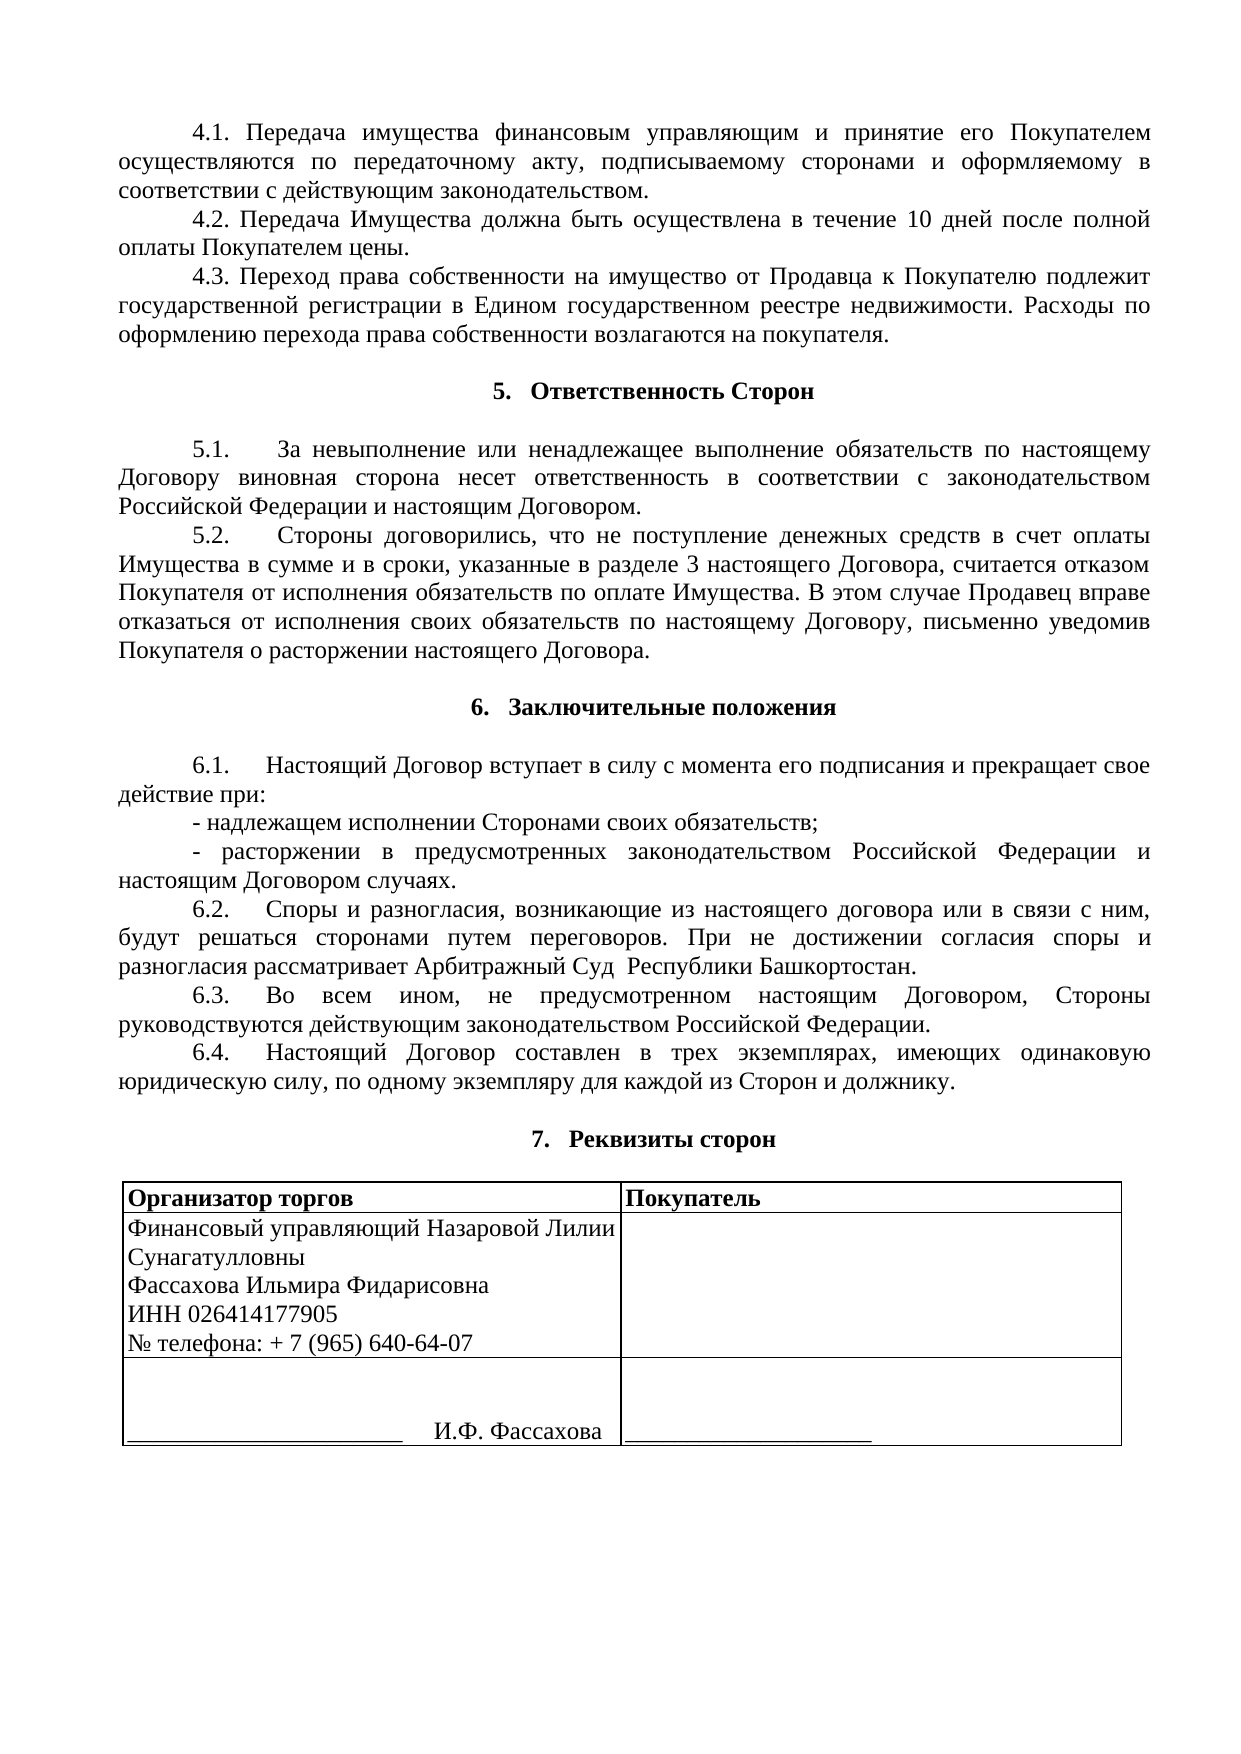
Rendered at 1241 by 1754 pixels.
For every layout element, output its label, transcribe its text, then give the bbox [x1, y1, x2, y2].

text 4.3. Переход права собственности на имущество от Продавца к Покупателю подлежит государственной регистрации в Едином государственном реестре недвижимости. Расходы по оформлению перехода права собственности возлагаются на покупателя. [118, 261, 1152, 347]
list Заключительные положения [156, 692, 1152, 721]
list Споры и разногласия, возникающие из настоящего договора или в связи с ним, будут решаться сторонами путем переговоров. При не достижении согласия споры и разногласия рассматривает Арбитражный Суд Республики Башкортостан. [118, 894, 1152, 980]
list - надлежащем исполнении Сторонами своих обязательств; [118, 807, 1152, 836]
list Настоящий Договор составлен в трех экземплярах, имеющих одинаковую юридическую силу, по одному экземпляру для каждой из Сторон и должнику. [118, 1037, 1152, 1095]
list Ответственность Сторон [156, 376, 1152, 405]
list Реквизиты сторон [156, 1124, 1152, 1152]
list Настоящий Договор вступает в силу с момента его подписания и прекращает свое действие при: [118, 750, 1152, 807]
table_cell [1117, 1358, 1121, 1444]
text 4.1. Передача имущества финансовым управляющим и принятие его Покупателем осуществляются по передаточному акту, подписываемому сторонами и оформляемому в соответствии с действующим законодательством. [118, 117, 1152, 204]
list Стороны договорились, что не поступление денежных средств в счет оплаты Имущества в сумме и в сроки, указанные в разделе 3 настоящего Договора, считается отказом Покупателя от исполнения обязательств по оплате Имущества. В этом случае Продавец вправе отказаться от исполнения своих обязательств по настоящему Договору, письменно уведомив Покупателя о расторжении настоящего Договора. [118, 520, 1152, 664]
list За невыполнение или ненадлежащее выполнение обязательств по настоящему Договору виновная сторона несет ответственность в соответствии с законодательством Российской Федерации и настоящим Договором. [118, 434, 1152, 520]
text 4.2. Передача Имущества должна быть осуществлена в течение 10 дней после полной оплаты Покупателем цены. [118, 204, 1152, 261]
list - расторжении в предусмотренных законодательством Российской Федерации и настоящим Договором случаях. [118, 836, 1152, 894]
table_cell [622, 1213, 1121, 1357]
list Во всем ином, не предусмотренном настоящим Договором, Стороны руководствуются действующим законодательством Российской Федерации. [118, 980, 1152, 1037]
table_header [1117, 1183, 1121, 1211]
